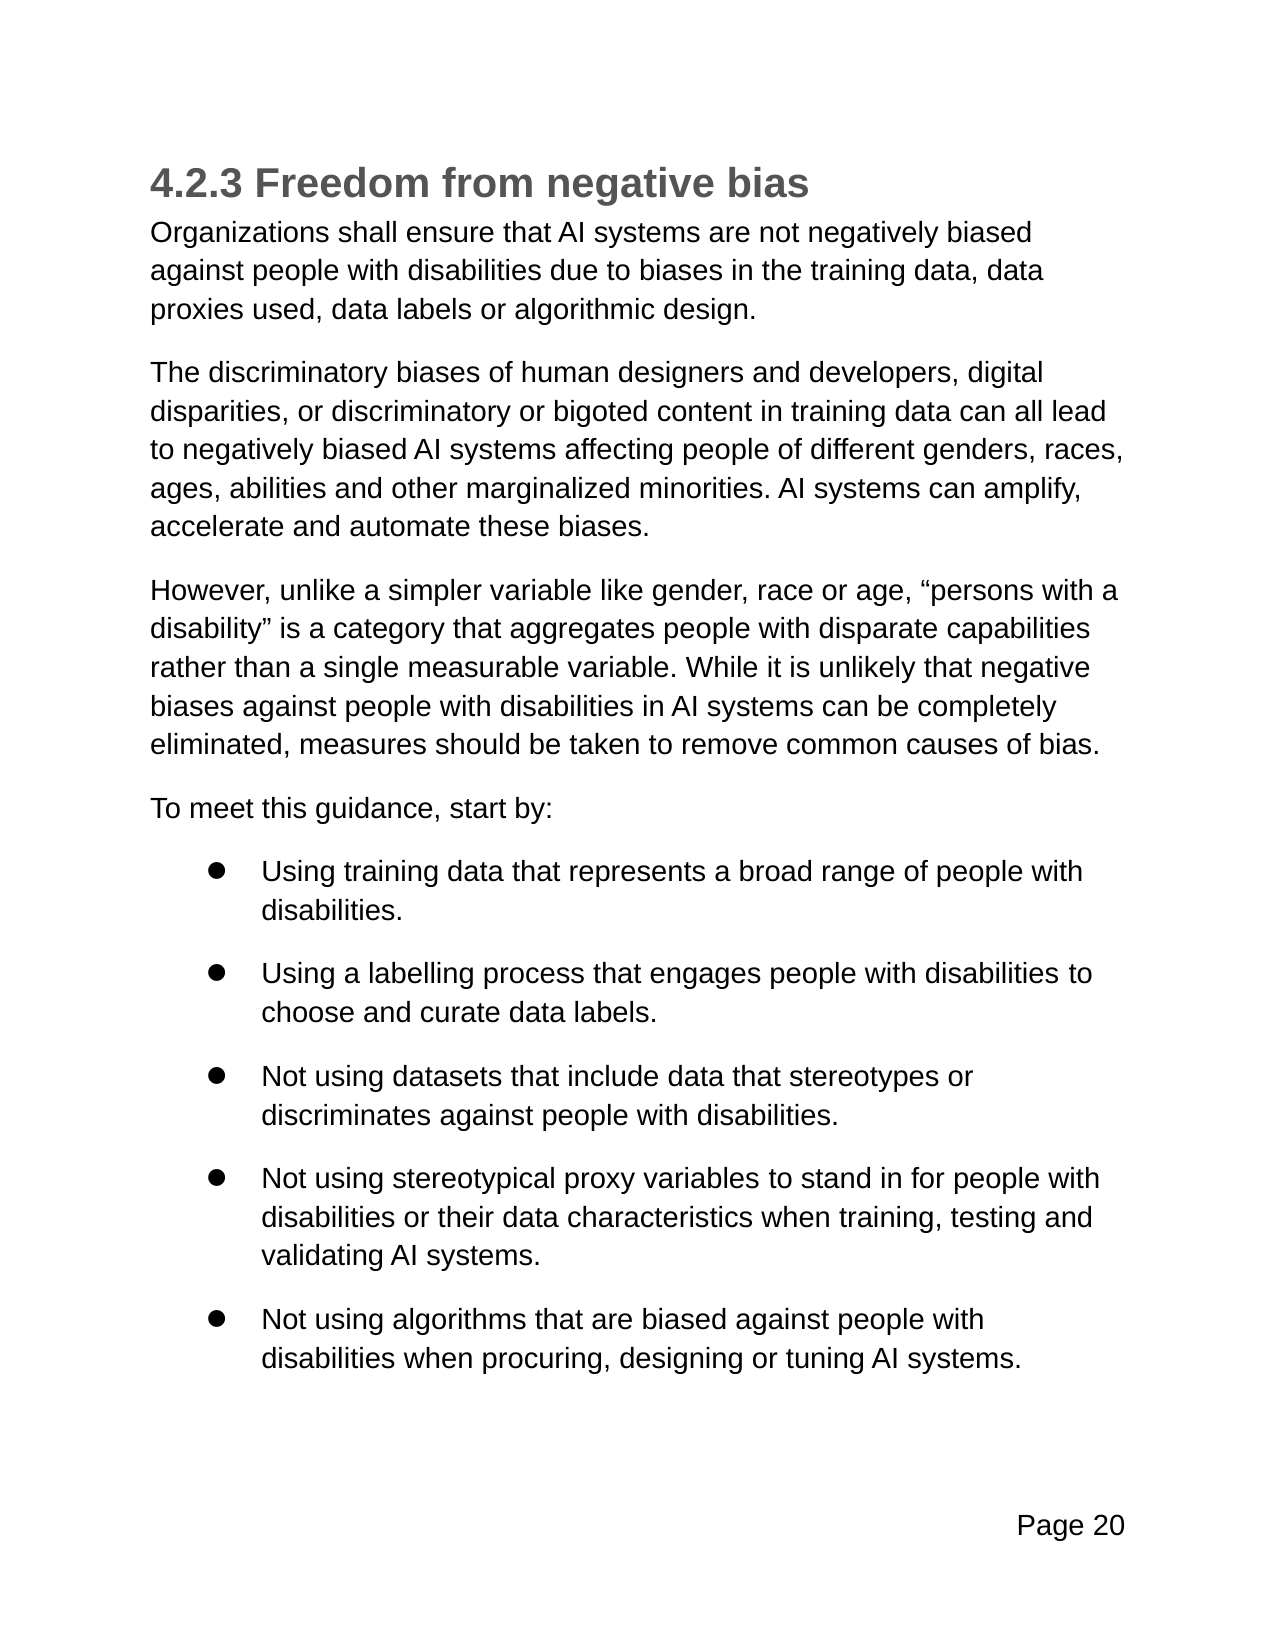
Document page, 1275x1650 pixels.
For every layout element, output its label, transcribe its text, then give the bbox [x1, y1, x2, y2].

list Not using datasets that include data that stereotypes or discriminates against people with disabilities. [206, 1059, 1125, 1131]
list Not using stereotypical proxy variables to stand in for people with disabilities or their data characteristics when training, testing and validating AI systems. [206, 1161, 1125, 1272]
list Using a labelling process that engages people with disabilities to choose and curate data labels. [206, 956, 1125, 1029]
list Using training data that represents a broad range of people with disabilities. [206, 854, 1125, 926]
text However, unlike a simpler variable like gender, race or age, “persons with a disability” is a category that aggregates people with disparate capabilities rather than a single measurable variable. While it is unlikely that negative biases against people with disabilities in AI systems can be completely eliminated, measures should be taken to remove common causes of bias. [150, 573, 1125, 761]
text To meet this guidance, start by: [150, 791, 1125, 824]
text The discriminatory biases of human designers and developers, digital disparities, or discriminatory or bigoted content in training data can all lead to negatively biased AI systems affecting people of different genders, races, ages, abilities and other marginalized minorities. AI systems can amplify, accelerate and automate these biases. [150, 355, 1125, 543]
subtitle Freedom from negative bias [150, 158, 1125, 206]
text Organizations shall ensure that AI systems are not negatively biased against people with disabilities due to biases in the training data, data proxies used, data labels or algorithmic design. [150, 214, 1125, 325]
list Not using algorithms that are biased against people with disabilities when procuring, designing or tuning AI systems. [206, 1302, 1125, 1374]
